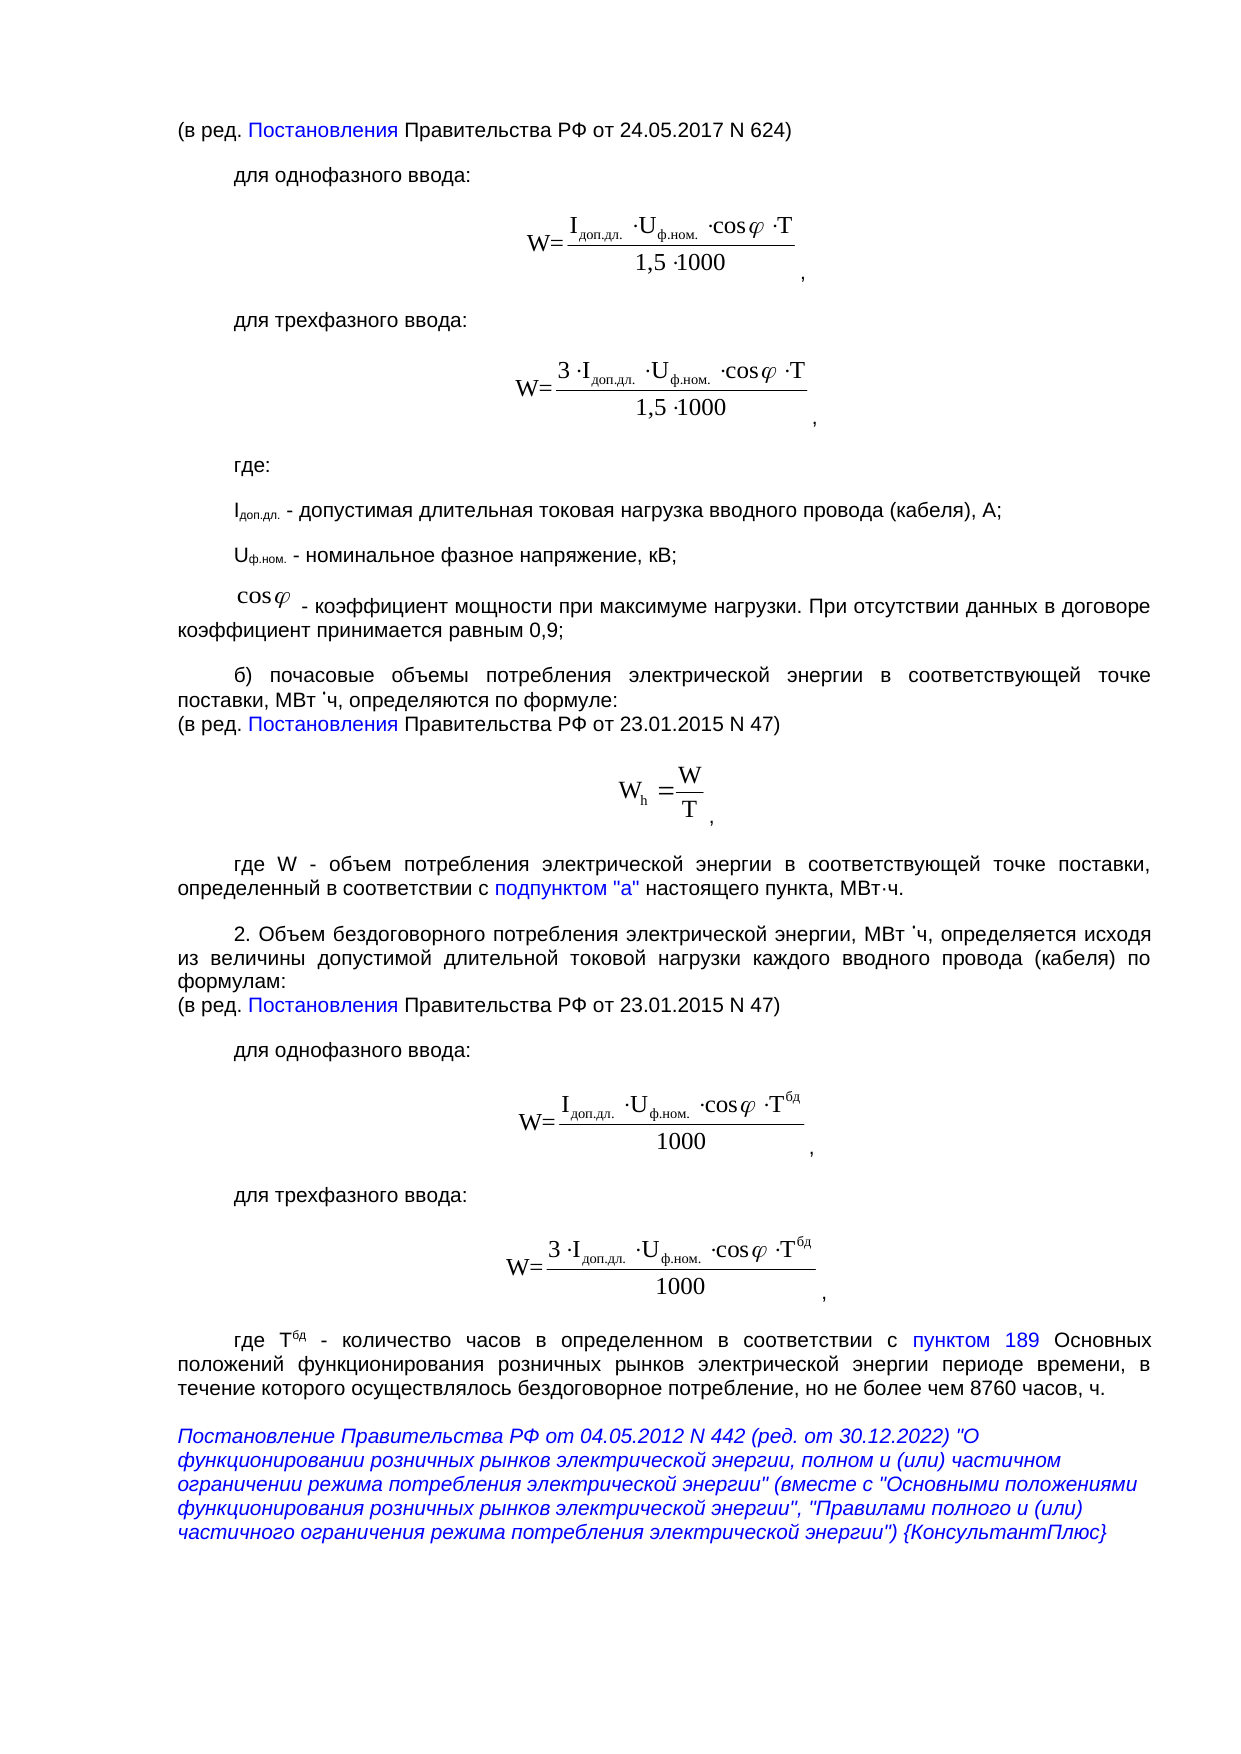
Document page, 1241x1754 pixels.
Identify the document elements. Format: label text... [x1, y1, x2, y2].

text (в ред. Постановления Правительства РФ от 24.05.2017 N 624) [177, 118, 1152, 142]
text , [177, 356, 1152, 429]
text - коэффициент мощности при максимуме нагрузки. При отсутствии данных в договоре коэффициент принимается равным 0,9; [177, 587, 1152, 642]
text где Tбд - количество часов в определенном в соответствии с пунктом 189 Основных положений функционирования розничных рынков электрической энергии периоде времени, в течение которого осуществлялось бездоговорное потребление, но не более чем 8760 часов, ч. [177, 1328, 1152, 1400]
text для трехфазного ввода: [177, 1183, 1152, 1207]
text Постановление Правительства РФ от 04.05.2012 N 442 (ред. от 30.12.2022) "О функционировании розничных рынков электрической энергии, полном и (или) частичном ограничении режима потребления электрической энергии" (вместе с "Основными положениями функционирования розничных рынков электрической энергии", "Правилами полного и (или) частичного ограничения режима потребления электрической энергии") {КонсультантПлюс} [177, 1400, 1152, 1568]
text , [177, 211, 1152, 284]
text 2. Объем бездоговорного потребления электрической энергии, МВтч, определяется исходя из величины допустимой длительной токовой нагрузки каждого вводного провода (кабеля) по формулам: [177, 921, 1152, 993]
text где W - объем потребления электрической энергии в соответствующей точке поставки, определенный в соответствии с подпунктом "а" настоящего пункта, МВт·ч. [177, 852, 1152, 900]
text б) почасовые объемы потребления электрической энергии в соответствующей точке поставки, МВтч, определяются по формуле: [177, 663, 1152, 712]
text Uф.ном. - номинальное фазное напряжение, кВ; [177, 542, 1152, 566]
text для однофазного ввода: [177, 163, 1152, 187]
text , [177, 759, 1152, 828]
text , [177, 1231, 1152, 1304]
text Iдоп.дл. - допустимая длительная токовая нагрузка вводного провода (кабеля), А; [177, 498, 1152, 522]
text где: [177, 453, 1152, 477]
text (в ред. Постановления Правительства РФ от 23.01.2015 N 47) [177, 712, 1152, 736]
text для трехфазного ввода: [177, 308, 1152, 332]
text для однофазного ввода: [177, 1038, 1152, 1062]
text (в ред. Постановления Правительства РФ от 23.01.2015 N 47) [177, 993, 1152, 1017]
text , [177, 1086, 1152, 1159]
